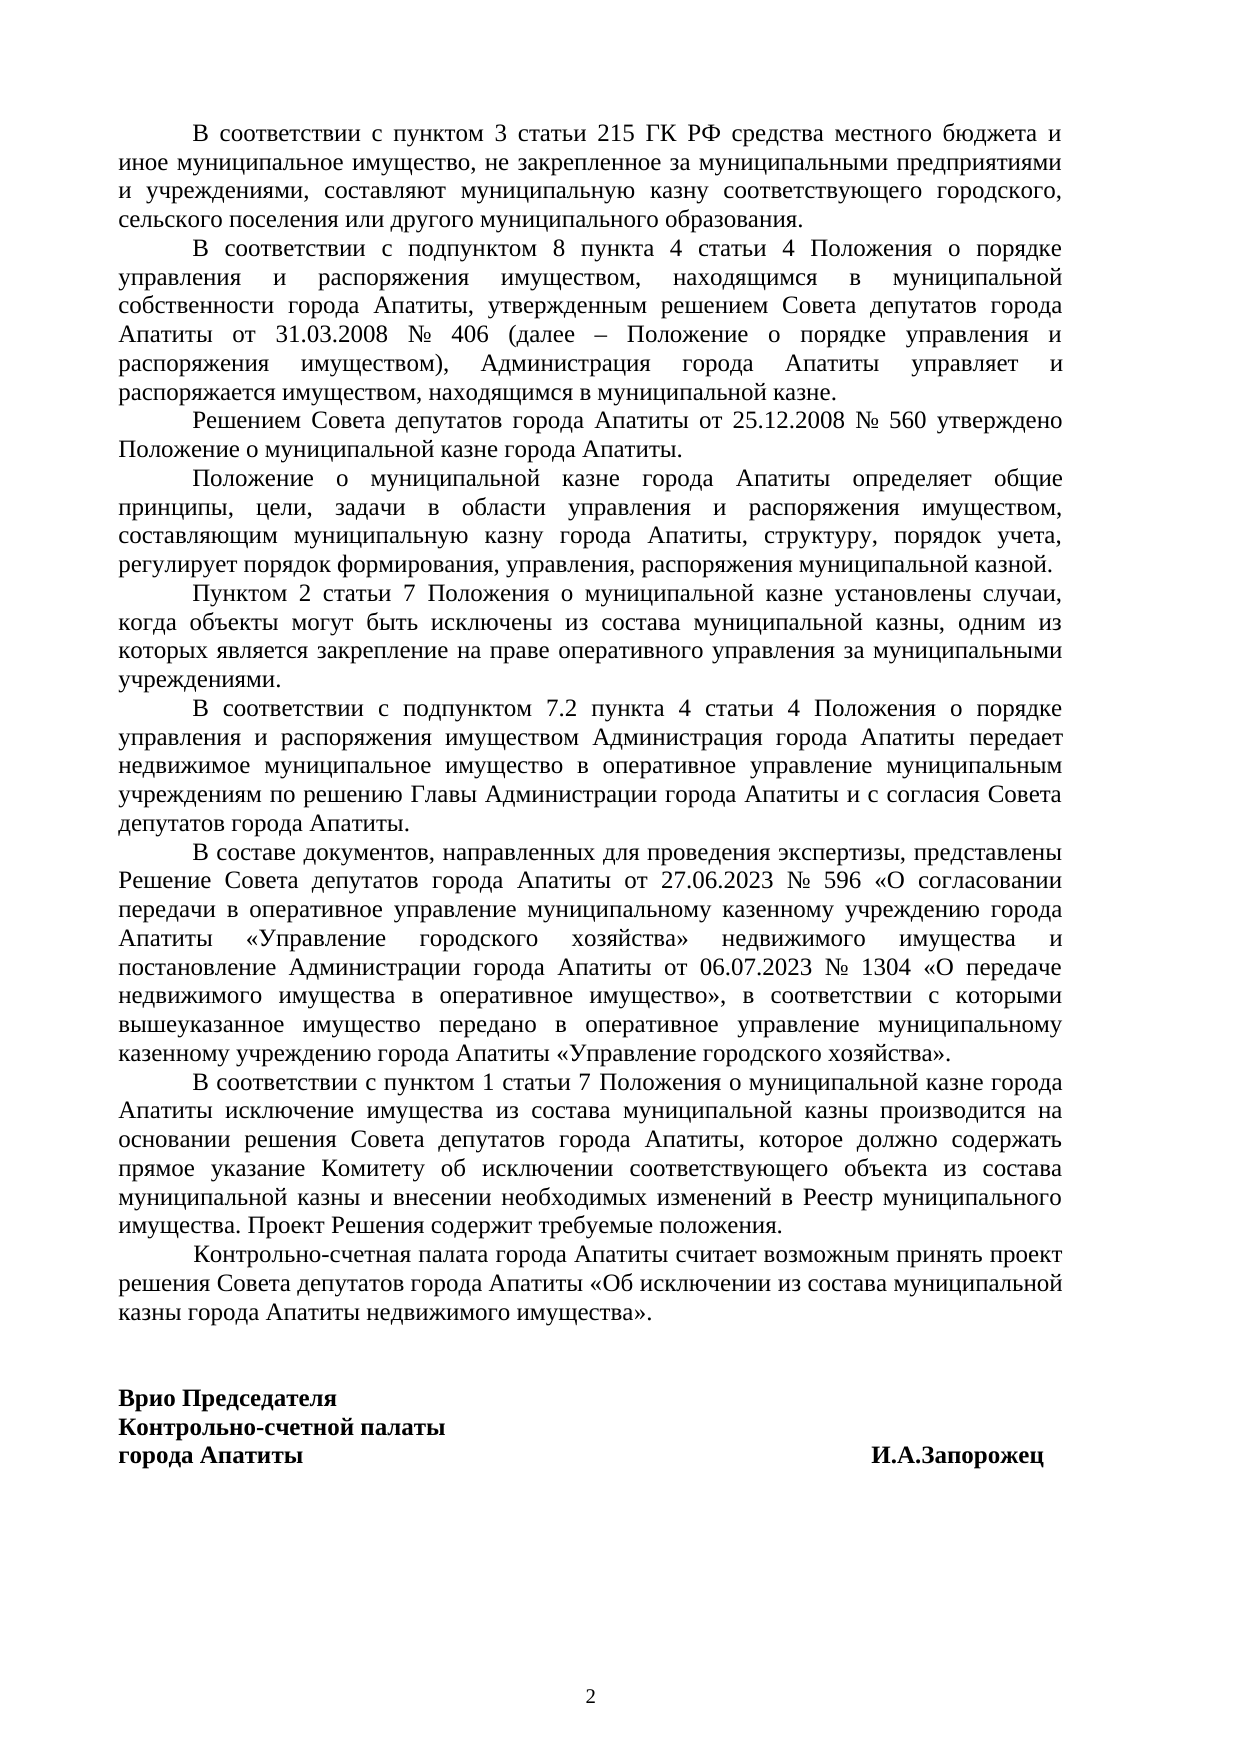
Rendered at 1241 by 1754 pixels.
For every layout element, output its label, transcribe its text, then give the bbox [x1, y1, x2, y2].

text города Апатиты И.А.Запорожец [118, 1441, 1063, 1469]
text Положение о муниципальной казне города Апатиты определяет общие принципы, цели, задачи в области управления и распоряжения имуществом, составляющим муниципальную казну города Апатиты, структуру, порядок учета, регулирует порядок формирования, управления, распоряжения муниципальной казной. [118, 463, 1063, 578]
text В соответствии с пунктом 1 статьи 7 Положения о муниципальной казне города Апатиты исключение имущества из состава муниципальной казны производится на основании решения Совета депутатов города Апатиты, которое должно содержать прямое указание Комитету об исключении соответствующего объекта из состава муниципальной казны и внесении необходимых изменений в Реестр муниципального имущества. Проект Решения содержит требуемые положения. [118, 1067, 1063, 1239]
text Решением Совета депутатов города Апатиты от 25.12.2008 № 560 утверждено Положение о муниципальной казне города Апатиты. [118, 406, 1063, 463]
text В соответствии с подпунктом 8 пункта 4 статьи 4 Положения о порядке управления и распоряжения имуществом, находящимся в муниципальной собственности города Апатиты, утвержденным решением Совета депутатов города Апатиты от 31.03.2008 № 406 (далее – Положение о порядке управления и распоряжения имуществом), Администрация города Апатиты управляет и распоряжается имуществом, находящимся в муниципальной казне. [118, 233, 1063, 406]
text В соответствии с пунктом 3 статьи 215 ГК РФ средства местного бюджета и иное муниципальное имущество, не закрепленное за муниципальными предприятиями и учреждениями, составляют муниципальную казну соответствующего городского, сельского поселения или другого муниципального образования. [118, 118, 1063, 233]
text Контрольно-счетной палаты [118, 1412, 1063, 1441]
text В составе документов, направленных для проведения экспертизы, представлены Решение Совета депутатов города Апатиты от 27.06.2023 № 596 «О согласовании передачи в оперативное управление муниципальному казенному учреждению города Апатиты «Управление городского хозяйства» недвижимого имущества и постановление Администрации города Апатиты от 06.07.2023 № 1304 «О передаче недвижимого имущества в оперативное имущество», в соответствии с которыми вышеуказанное имущество передано в оперативное управление муниципальному казенному учреждению города Апатиты «Управление городского хозяйства». [118, 837, 1063, 1067]
text В соответствии с подпунктом 7.2 пункта 4 статьи 4 Положения о порядке управления и распоряжения имуществом Администрация города Апатиты передает недвижимое муниципальное имущество в оперативное управление муниципальным учреждениям по решению Главы Администрации города Апатиты и с согласия Совета депутатов города Апатиты. [118, 693, 1063, 837]
text Контрольно-счетная палата города Апатиты считает возможным принять проект решения Совета депутатов города Апатиты «Об исключении из состава муниципальной казны города Апатиты недвижимого имущества». [118, 1239, 1063, 1326]
text Врио Председателя [118, 1383, 1063, 1412]
text Пунктом 2 статьи 7 Положения о муниципальной казне установлены случаи, когда объекты могут быть исключены из состава муниципальной казны, одним из которых является закрепление на праве оперативного управления за муниципальными учреждениями. [118, 578, 1063, 693]
